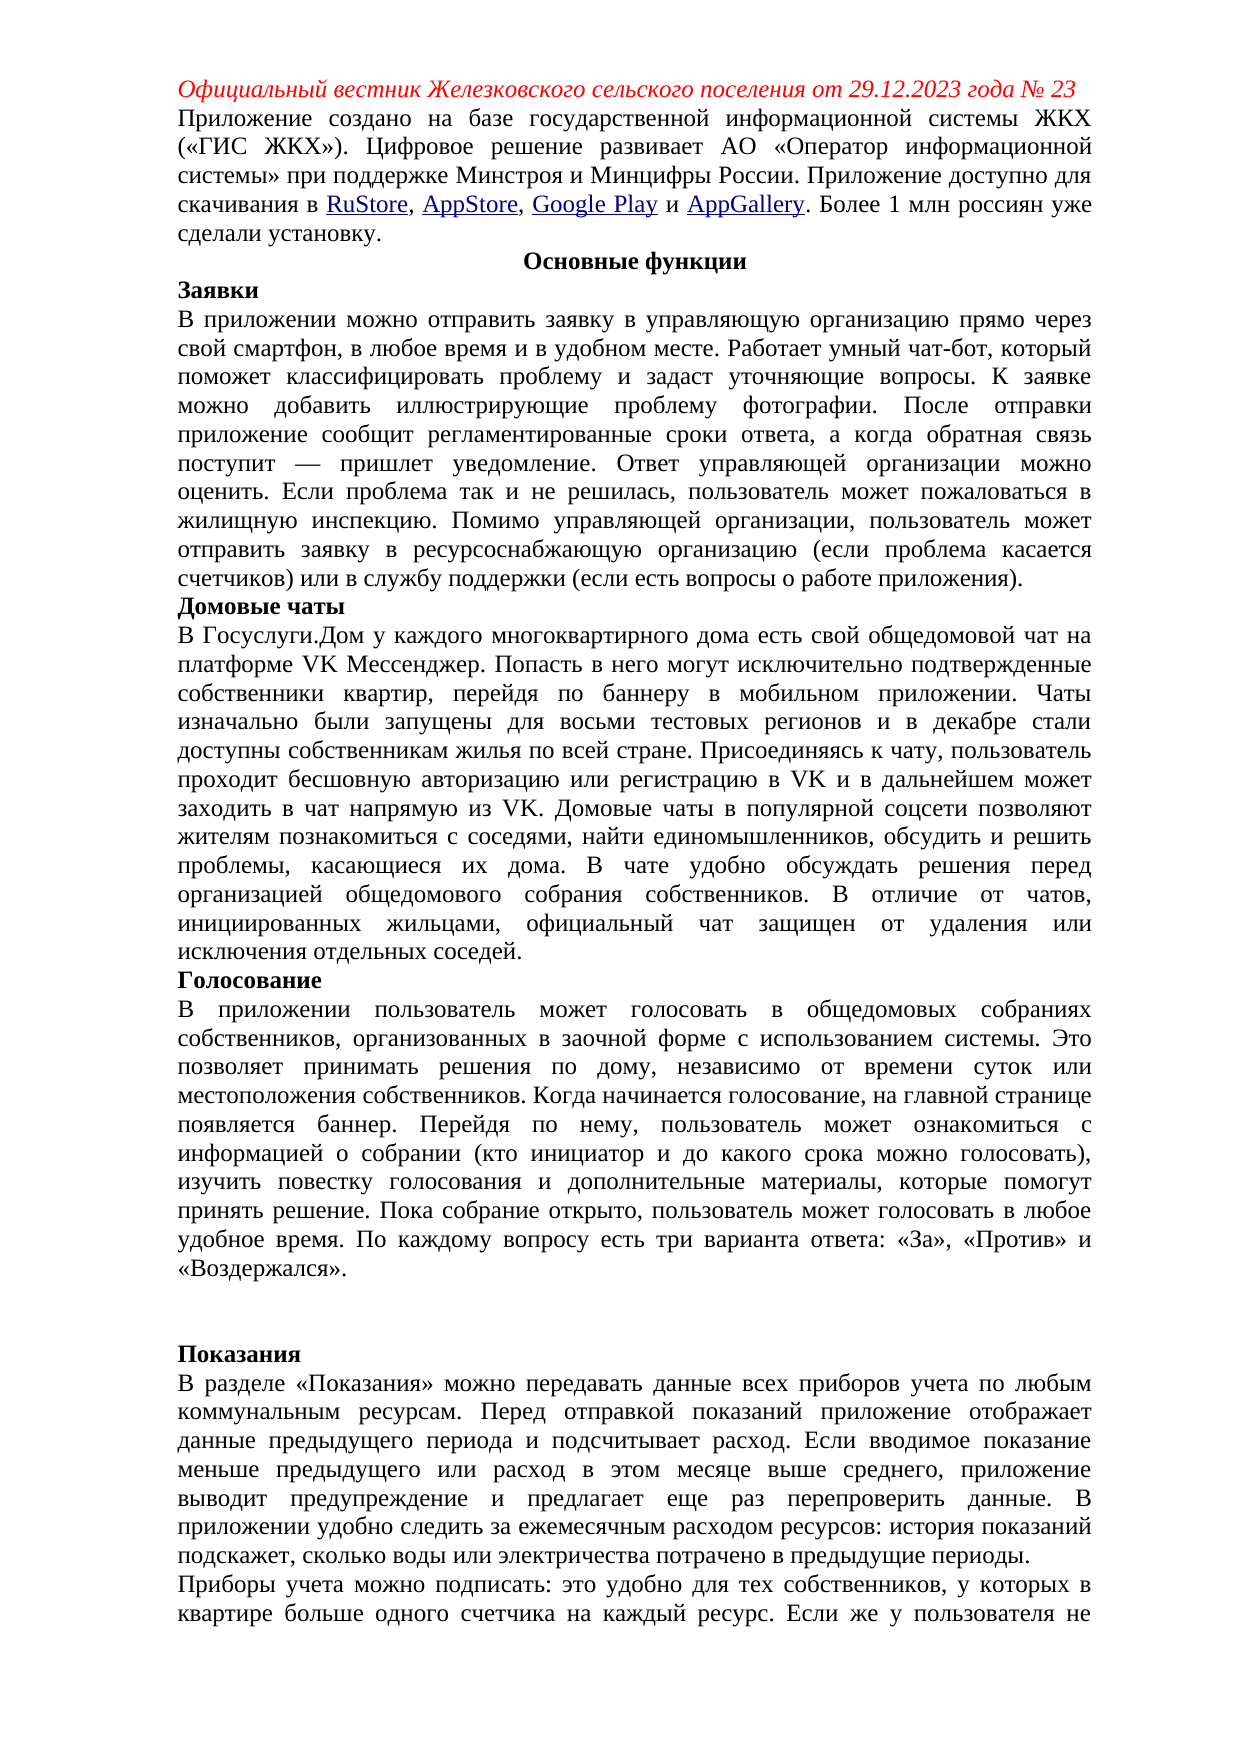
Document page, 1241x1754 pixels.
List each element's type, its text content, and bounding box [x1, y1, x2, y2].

text Домовые чаты [177, 591, 1092, 620]
text В разделе «Показания» можно передавать данные всех приборов учета по любым коммунальным ресурсам. Перед отправкой показаний приложение отображает данные предыдущего периода и подсчитывает расход. Если вводимое показание меньше предыдущего или расход в этом месяце выше среднего, приложение выводит предупреждение и предлагает еще раз перепроверить данные. В приложении удобно следить за ежемесячным расходом ресурсов: история показаний подскажет, сколько воды или электричества потрачено в предыдущие периоды. [177, 1368, 1092, 1569]
text Показания [177, 1339, 1092, 1368]
text В Госуслуги.Дом у каждого многоквартирного дома есть свой общедомовой чат на платформе VK Мессенджер. Попасть в него могут исключительно подтвержденные собственники квартир, перейдя по баннеру в мобильном приложении. Чаты изначально были запущены для восьми тестовых регионов и в декабре стали доступны собственникам жилья по всей стране. Присоединяясь к чату, пользователь проходит бесшовную авторизацию или регистрацию в VK и в дальнейшем может заходить в чат напрямую из VK. Домовые чаты в популярной соцсети позволяют жителям познакомиться с соседями, найти единомышленников, обсудить и решить проблемы, касающиеся их дома. В чате удобно обсуждать решения перед организацией общедомового собрания собственников. В отличие от чатов, инициированных жильцами, официальный чат защищен от удаления или исключения отдельных соседей. [177, 620, 1092, 965]
text В приложении можно отправить заявку в управляющую организацию прямо через свой смартфон, в любое время и в удобном месте. Работает умный чат-бот, который поможет классифицировать проблему и задаст уточняющие вопросы. К заявке можно добавить иллюстрирующие проблему фотографии. После отправки приложение сообщит регламентированные сроки ответа, а когда обратная связь поступит — пришлет уведомление. Ответ управляющей организации можно оценить. Если проблема так и не решилась, пользователь может пожаловаться в жилищную инспекцию. Помимо управляющей организации, пользователь может отправить заявку в ресурсоснабжающую организацию (если проблема касается счетчиков) или в службу поддержки (если есть вопросы о работе приложения). [177, 304, 1092, 591]
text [177, 103, 1092, 246]
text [177, 1569, 1092, 1626]
text Заявки [177, 275, 1092, 304]
text Основные функции [177, 246, 1092, 275]
text Голосование [177, 965, 1092, 994]
text В приложении пользователь может голосовать в общедомовых собраниях собственников, организованных в заочной форме с использованием системы. Это позволяет принимать решения по дому, независимо от времени суток или местоположения собственников. Когда начинается голосование, на главной странице появляется баннер. Перейдя по нему, пользователь может ознакомиться с информацией о собрании (кто инициатор и до какого срока можно голосовать), изучить повестку голосования и дополнительные материалы, которые помогут принять решение. Пока собрание открыто, пользователь может голосовать в любое удобное время. По каждому вопросу есть три варианта ответа: «За», «Против» и «Воздержался». [177, 994, 1092, 1281]
